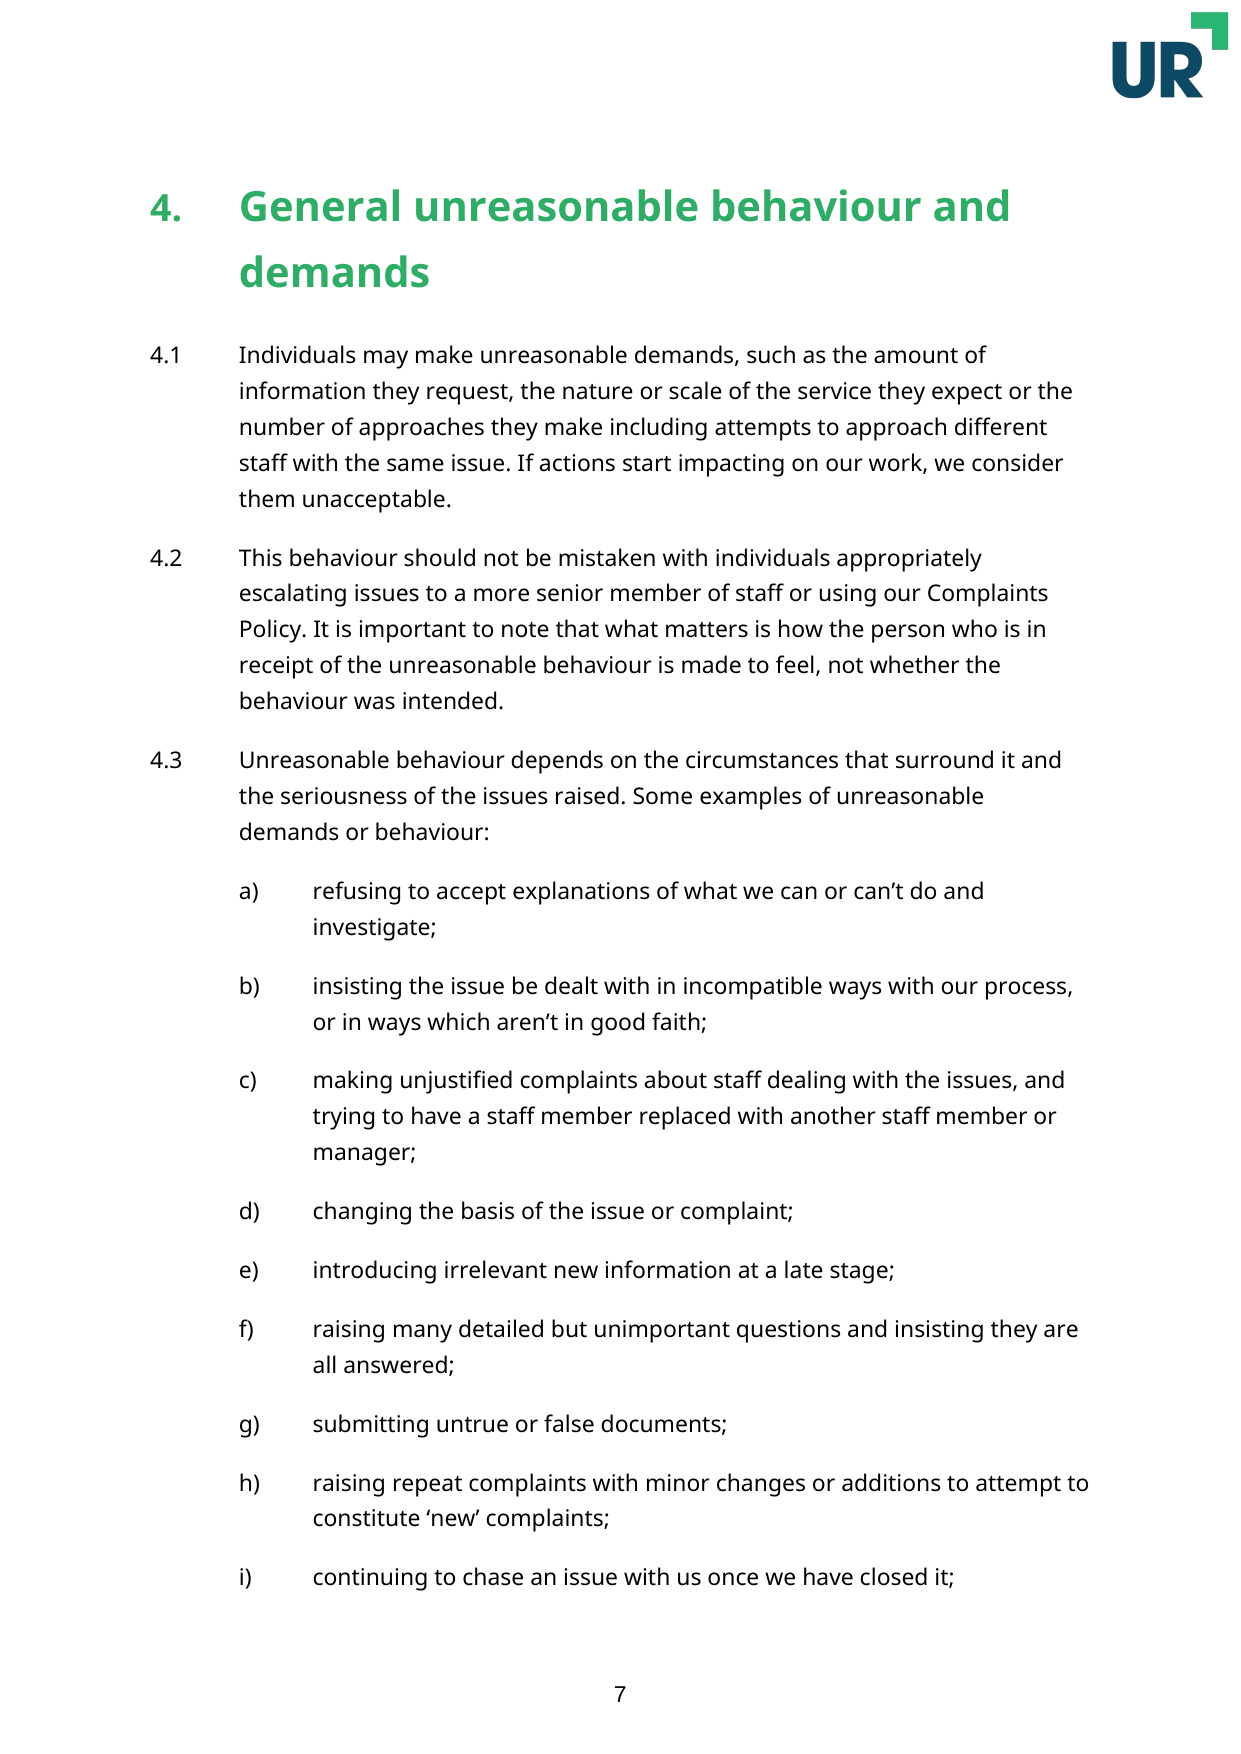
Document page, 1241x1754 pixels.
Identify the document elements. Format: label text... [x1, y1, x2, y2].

subtitle raising repeat complaints with minor changes or additions to attempt to constitute ‘new’ complaints; [239, 1466, 1090, 1534]
subtitle Unreasonable behaviour depends on the circumstances that surround it and the seriousness of the issues raised. Some examples of unreasonable demands or behaviour: [150, 744, 1090, 847]
subtitle refusing to accept explanations of what we can or can’t do and investigate; [239, 875, 1090, 942]
subtitle Individuals may make unreasonable demands, such as the amount of information they request, the nature or scale of the service they expect or the number of approaches they make including attempts to approach different staff with the same issue. If actions start impacting on our work, we consider them unacceptable. [150, 339, 1090, 514]
subtitle submitting untrue or false documents; [239, 1408, 1090, 1439]
picture [1104, 0, 1240, 110]
subtitle raising many detailed but unimportant questions and insisting they are all answered; [239, 1313, 1090, 1380]
subtitle changing the basis of the issue or complaint; [239, 1195, 1090, 1226]
subtitle continuing to chase an issue with us once we have closed it; [239, 1561, 1090, 1592]
subtitle making unjustified complaints about staff dealing with the issues, and trying to have a staff member replaced with another staff member or manager; [239, 1064, 1090, 1167]
subtitle This behaviour should not be mistaken with individuals appropriately escalating issues to a more senior member of staff or using our Complaints Policy. It is important to note that what matters is how the person who is in receipt of the unreasonable behaviour is made to feel, not whether the behaviour was intended. [150, 541, 1090, 716]
subtitle introducing irrelevant new information at a late stage; [239, 1254, 1090, 1285]
subtitle General unreasonable behaviour and demands [150, 177, 1090, 299]
subtitle insisting the issue be dealt with in incompatible ways with our process, or in ways which aren’t in good faith; [239, 969, 1090, 1037]
